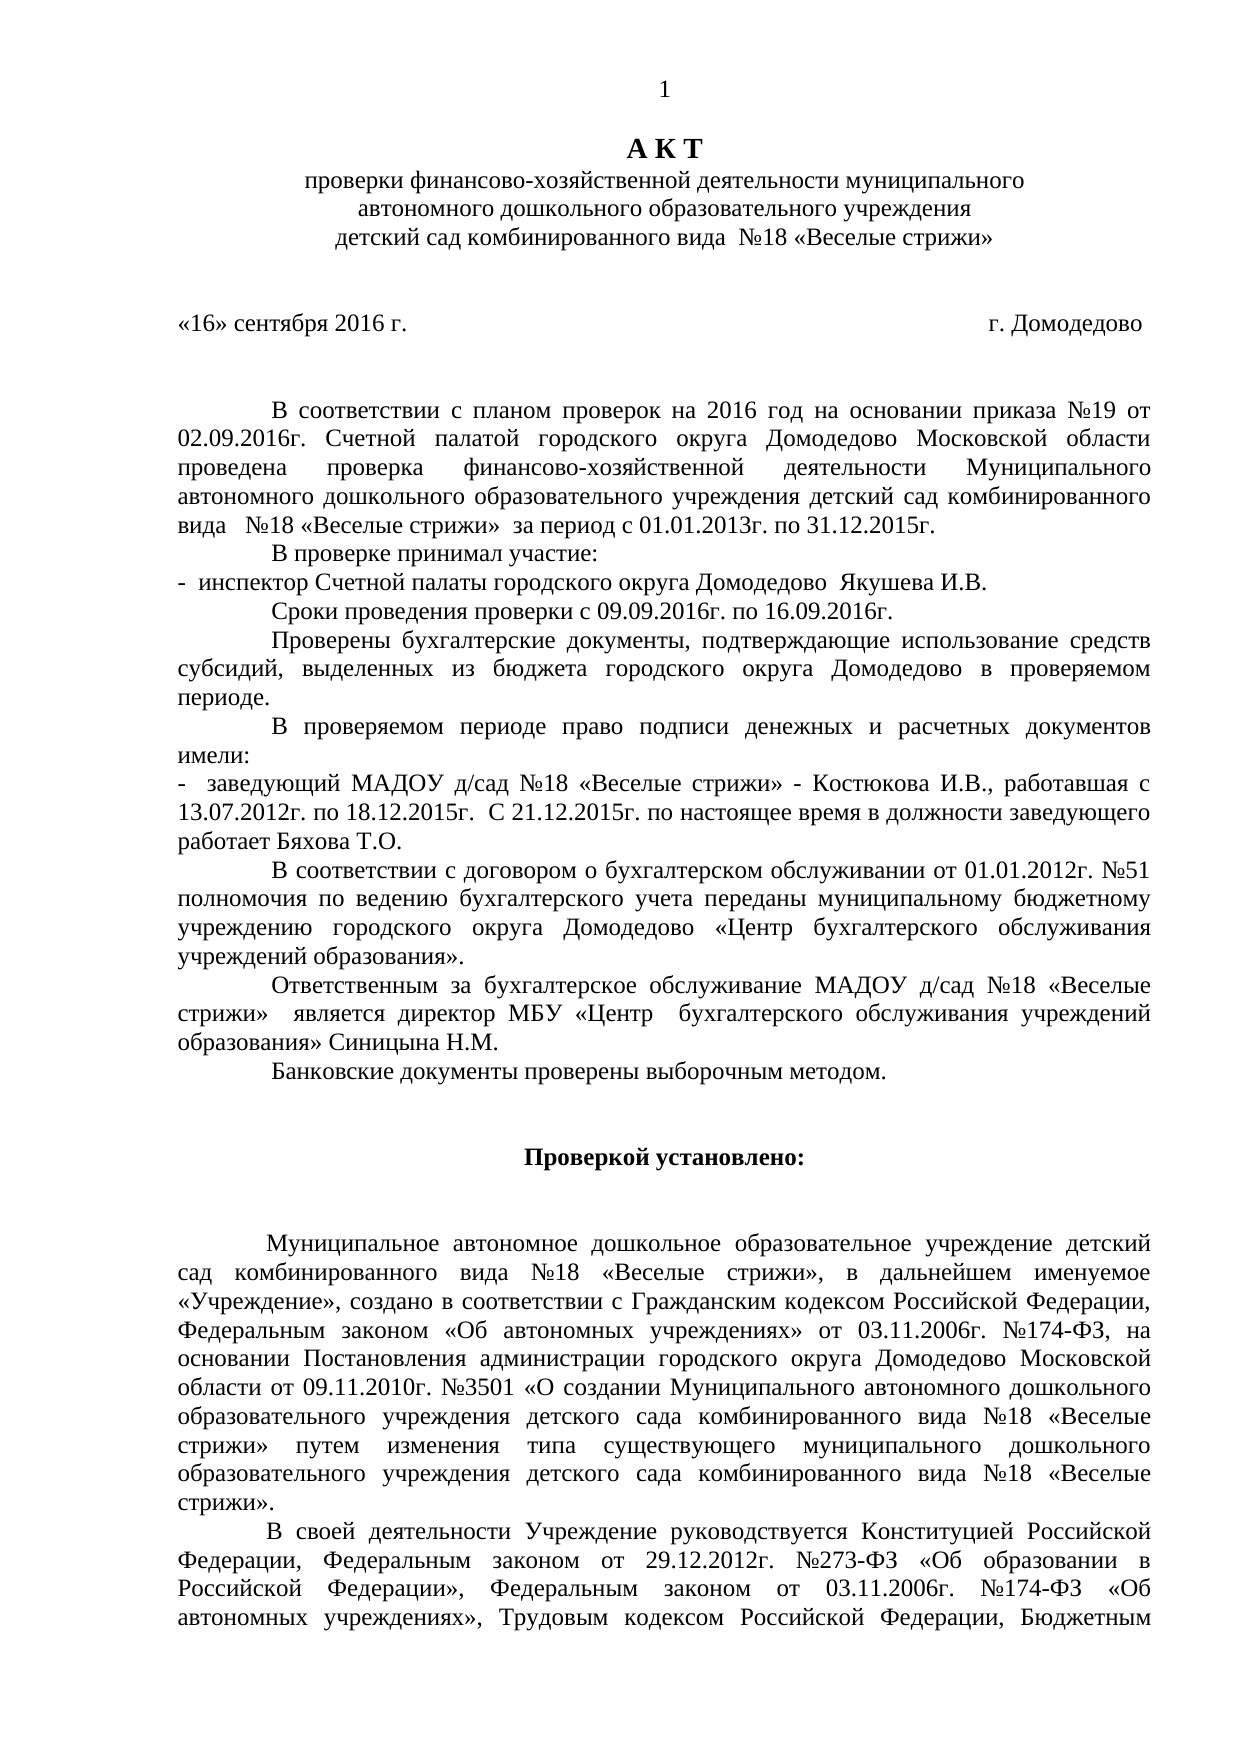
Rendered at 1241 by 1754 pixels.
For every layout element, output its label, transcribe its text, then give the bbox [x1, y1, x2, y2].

text В соответствии с планом проверок на 2016 год на основании приказа №19 от 02.09.2016г. Счетной палатой городского округа Домодедово Московской области проведена проверка финансово-хозяйственной деятельности Муниципального автономного дошкольного образовательного учреждения детский сад комбинированного вида №18 «Веселые стрижи» за период с 01.01.2013г. по 31.12.2015г. [177, 395, 1152, 538]
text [177, 1516, 1152, 1631]
text В проверяемом периоде право подписи денежных и расчетных документов имели: [177, 711, 1152, 768]
text Проверены бухгалтерские документы, подтверждающие использование средств субсидий, выделенных из бюджета городского округа Домодедово в проверяемом периоде. [177, 625, 1152, 711]
text Ответственным за бухгалтерское обслуживание МАДОУ д/сад №18 «Веселые стрижи» является директор МБУ «Центр бухгалтерского обслуживания учреждений образования» Синицына Н.М. [177, 970, 1152, 1056]
text проверки финансово-хозяйственной деятельности муниципального [177, 165, 1152, 193]
text Сроки проведения проверки с 09.09.2016г. по 16.09.2016г. [177, 596, 1152, 625]
text автономного дошкольного образовательного учреждения [177, 193, 1152, 222]
text детский сад комбинированного вида №18 «Веселые стрижи» [177, 222, 1152, 251]
text «16» сентября 2016 г. г. Домодедово [177, 308, 1152, 337]
text А К Т [177, 131, 1152, 165]
text В проверке принимал участие: [177, 538, 1152, 567]
text Муниципальное автономное дошкольное образовательное учреждение детский сад комбинированного вида №18 «Веселые стрижи», в дальнейшем именуемое «Учреждение», создано в соответствии с Гражданским кодексом Российской Федерации, Федеральным законом «Об автономных учреждениях» от 03.11.2006г. №174-ФЗ, на основании Постановления администрации городского округа Домодедово Московской области от 09.11.2010г. №3501 «О создании Муниципального автономного дошкольного образовательного учреждения детского сада комбинированного вида №18 «Веселые стрижи» путем изменения типа существующего муниципального дошкольного образовательного учреждения детского сада комбинированного вида №18 «Веселые стрижи». [177, 1228, 1152, 1516]
text - инспектор Счетной палаты городского округа Домодедово Якушева И.В. [177, 567, 1152, 596]
text Проверкой установлено: [177, 1142, 1152, 1171]
text - заведующий МАДОУ д/сад №18 «Веселые стрижи» - Костюкова И.В., работавшая с 13.07.2012г. по 18.12.2015г. С 21.12.2015г. по настоящее время в должности заведующего работает Бяхова Т.О. [177, 768, 1152, 855]
text В соответствии с договором о бухгалтерском обслуживании от 01.01.2012г. №51 полномочия по ведению бухгалтерского учета переданы муниципальному бюджетному учреждению городского округа Домодедово «Центр бухгалтерского обслуживания учреждений образования». [177, 855, 1152, 970]
text Банковские документы проверены выборочным методом. [177, 1056, 1152, 1085]
